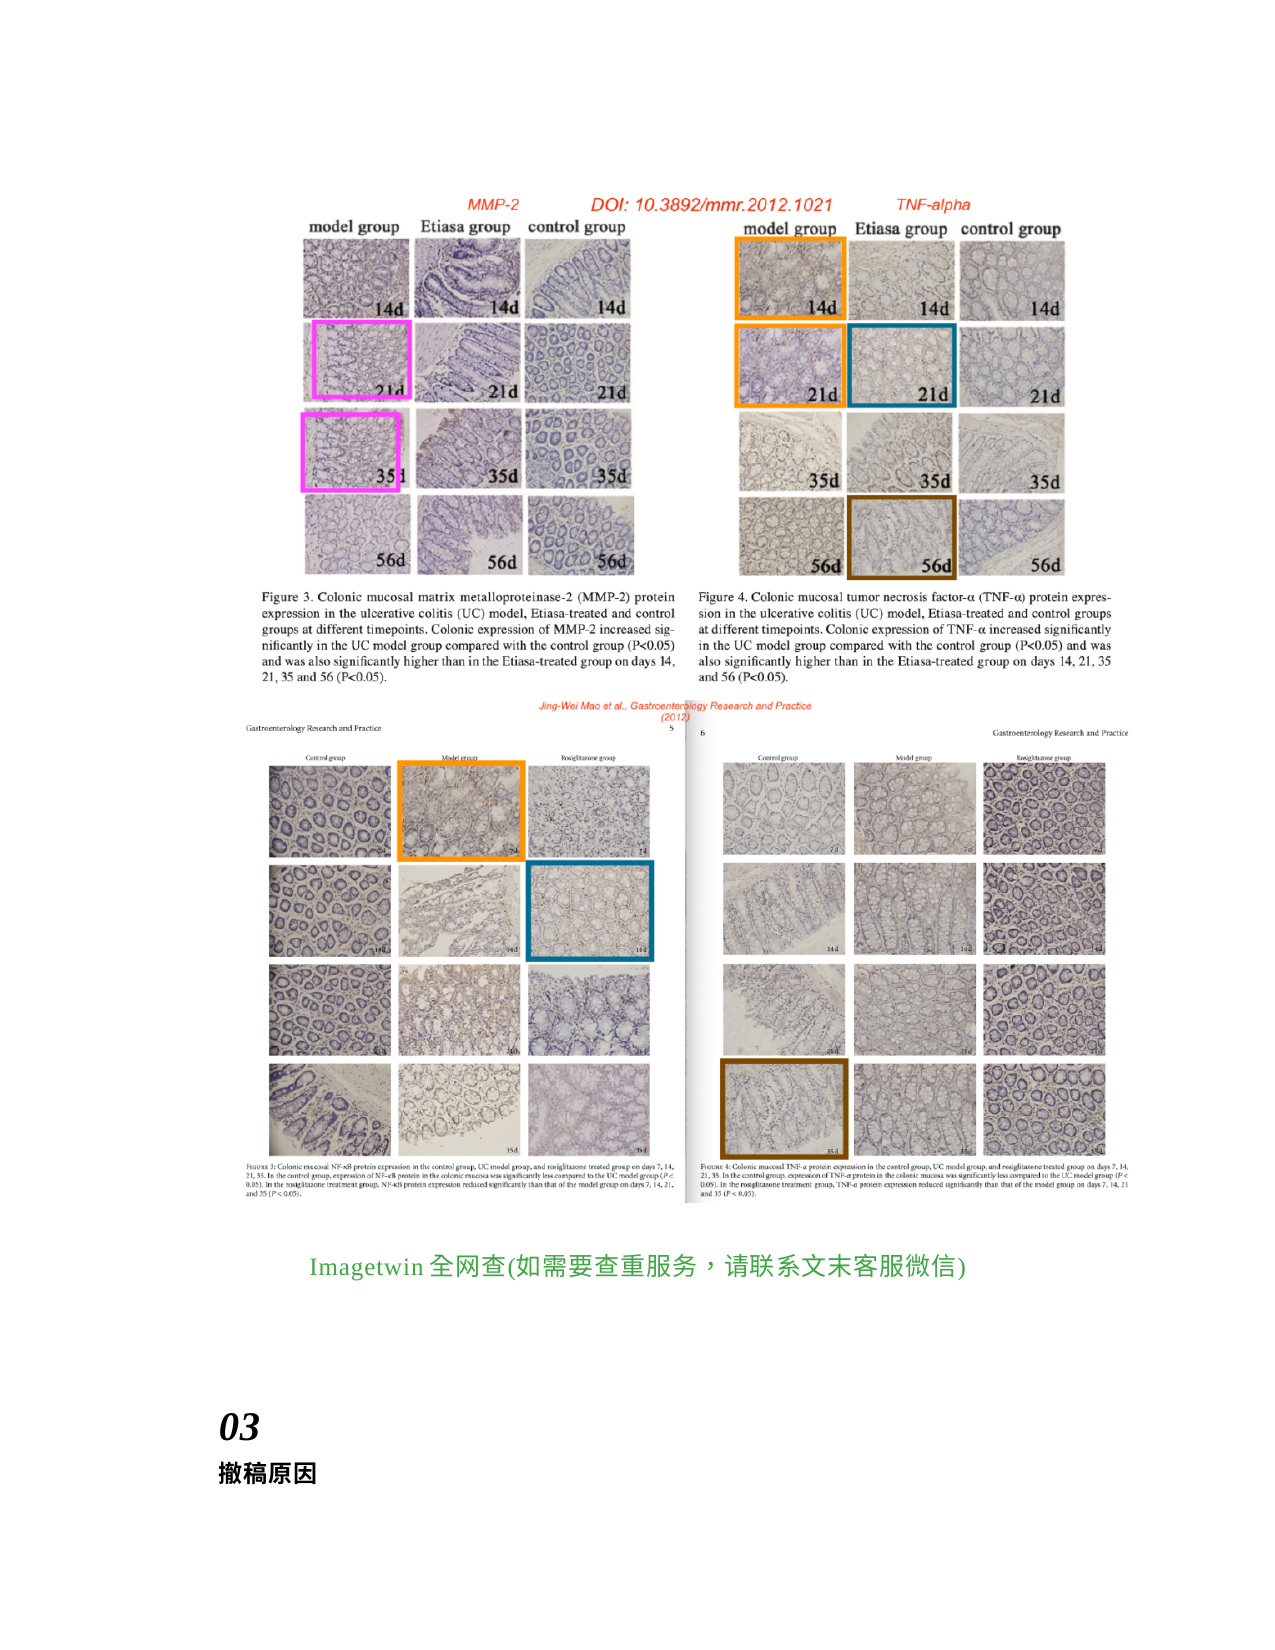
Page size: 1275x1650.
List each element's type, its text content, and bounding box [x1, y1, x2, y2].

text 03 [219, 1402, 1045, 1449]
text 撤稿原因 [219, 1449, 1056, 1489]
picture [237, 190, 1138, 1203]
text Imagetwin全网查(如需要查重服务，请联系文末客服微信) [219, 1242, 1056, 1282]
